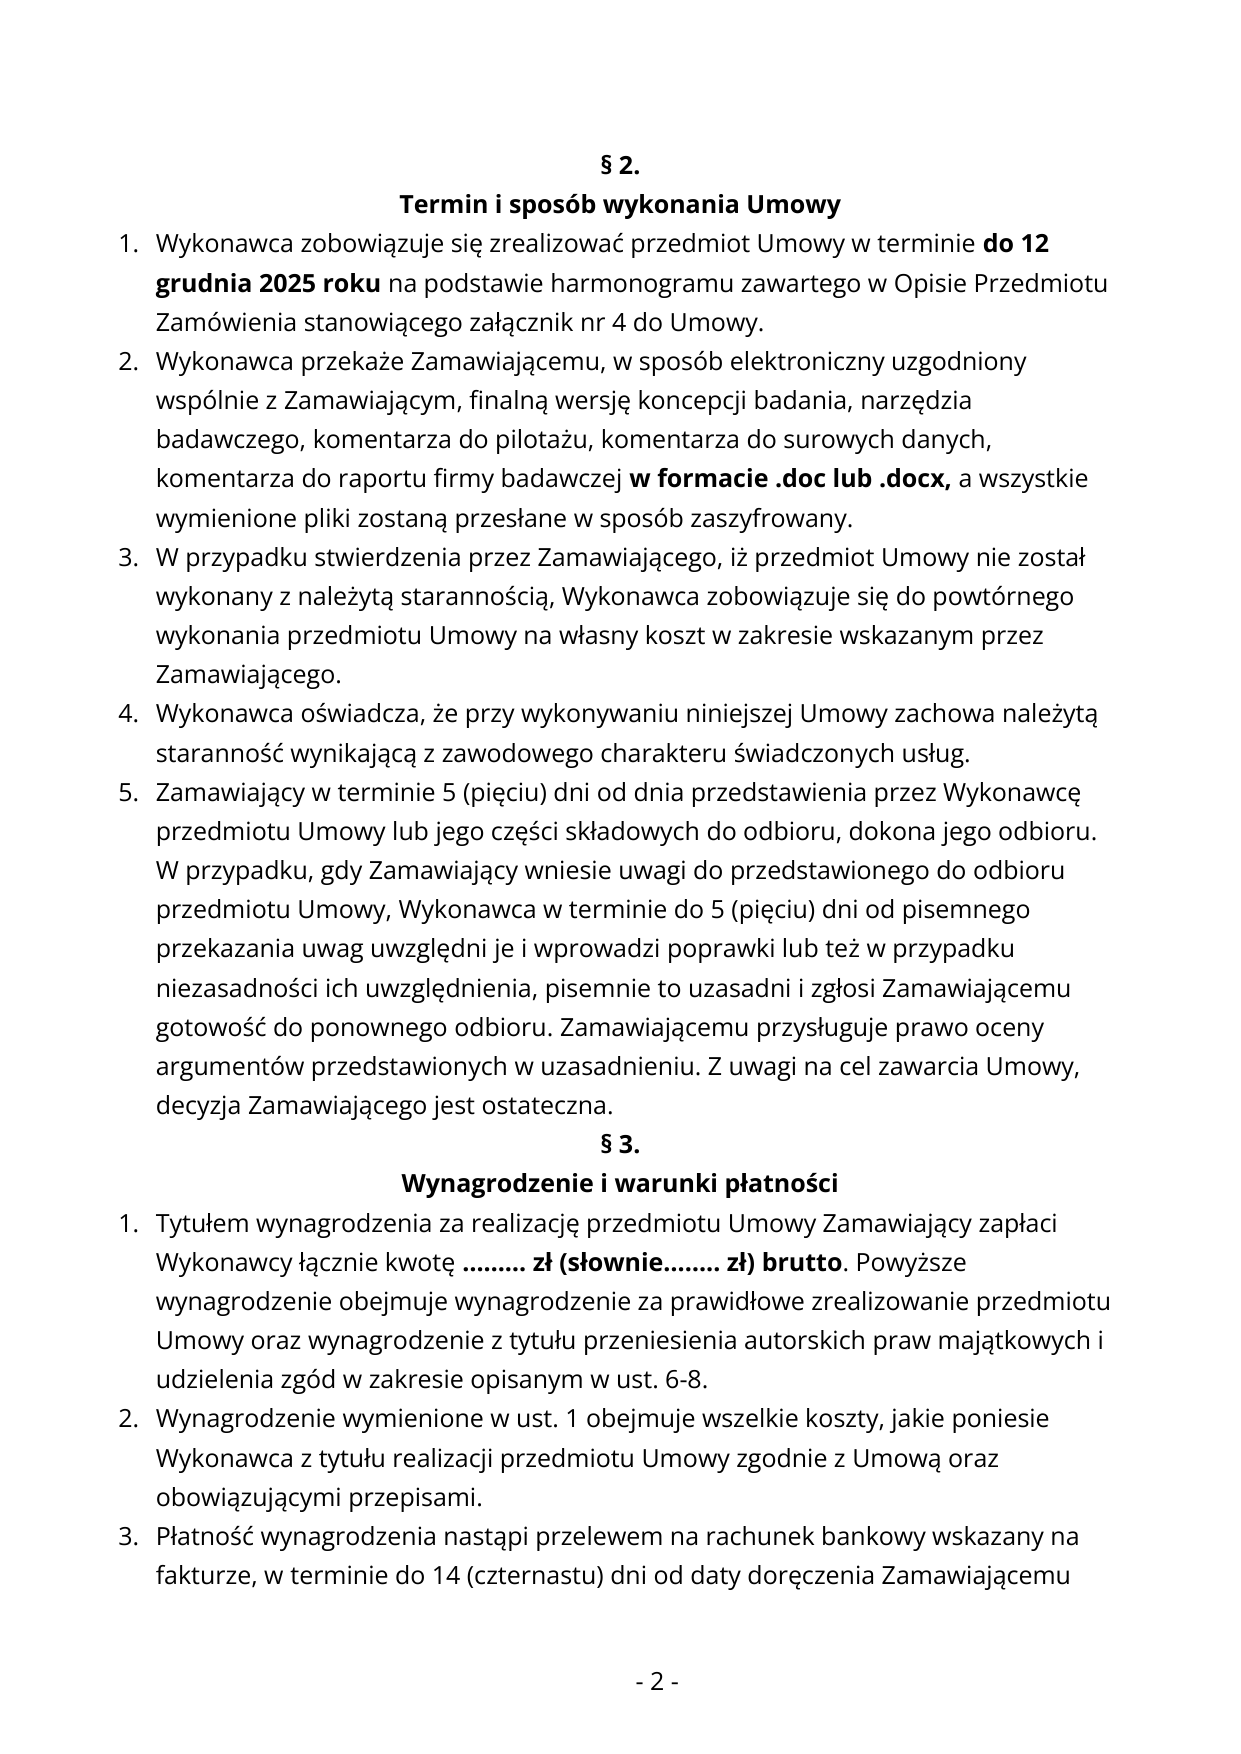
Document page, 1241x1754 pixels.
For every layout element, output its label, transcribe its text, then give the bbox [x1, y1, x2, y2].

list Wykonawca przekaże Zamawiającemu, w sposób elektroniczny uzgodniony wspólnie z Zamawiającym, finalną wersję koncepcji badania, narzędzia badawczego, komentarza do pilotażu, komentarza do surowych danych, komentarza do raportu firmy badawczej w formacie .doc lub .docx, a wszystkie wymienione pliki zostaną przesłane w sposób zaszyfrowany. [118, 343, 1122, 534]
list Zamawiający w terminie 5 (pięciu) dni od dnia przedstawienia przez Wykonawcę przedmiotu Umowy lub jego części składowych do odbioru, dokona jego odbioru. W przypadku, gdy Zamawiający wniesie uwagi do przedstawionego do odbioru przedmiotu Umowy, Wykonawca w terminie do 5 (pięciu) dni od pisemnego przekazania uwag uwzględni je i wprowadzi poprawki lub też w przypadku niezasadności ich uwzględnienia, pisemnie to uzasadni i zgłosi Zamawiającemu gotowość do ponownego odbioru. Zamawiającemu przysługuje prawo oceny argumentów przedstawionych w uzasadnieniu. Z uwagi na cel zawarcia Umowy, decyzja Zamawiającego jest ostateczna. [118, 774, 1122, 1122]
list W przypadku stwierdzenia przez Zamawiającego, iż przedmiot Umowy nie został wykonany z należytą starannością, Wykonawca zobowiązuje się do powtórnego wykonania przedmiotu Umowy na własny koszt w zakresie wskazanym przez Zamawiającego. [118, 539, 1122, 691]
text § 2. [118, 148, 1122, 182]
text Termin i sposób wykonania Umowy [118, 187, 1122, 221]
text Wynagrodzenie i warunki płatności [118, 1166, 1122, 1200]
list Tytułem wynagrodzenia za realizację przedmiotu Umowy Zamawiający zapłaci Wykonawcy łącznie kwotę ……… zł (słownie…….. zł) brutto. Powyższe wynagrodzenie obejmuje wynagrodzenie za prawidłowe zrealizowanie przedmiotu Umowy oraz wynagrodzenie z tytułu przeniesienia autorskich praw majątkowych i udzielenia zgód w zakresie opisanym w ust. 6-8. [118, 1205, 1122, 1396]
list Wykonawca zobowiązuje się zrealizować przedmiot Umowy w terminie do 12 grudnia 2025 roku na podstawie harmonogramu zawartego w Opisie Przedmiotu Zamówienia stanowiącego załącznik nr 4 do Umowy. [118, 226, 1122, 338]
text § 3. [118, 1127, 1122, 1161]
list Wynagrodzenie wymienione w ust. 1 obejmuje wszelkie koszty, jakie poniesie Wykonawca z tytułu realizacji przedmiotu Umowy zgodnie z Umową oraz obowiązującymi przepisami. [118, 1401, 1122, 1513]
list Wykonawca oświadcza, że przy wykonywaniu niniejszej Umowy zachowa należytą staranność wynikającą z zawodowego charakteru świadczonych usług. [118, 696, 1122, 769]
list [118, 1518, 1122, 1592]
